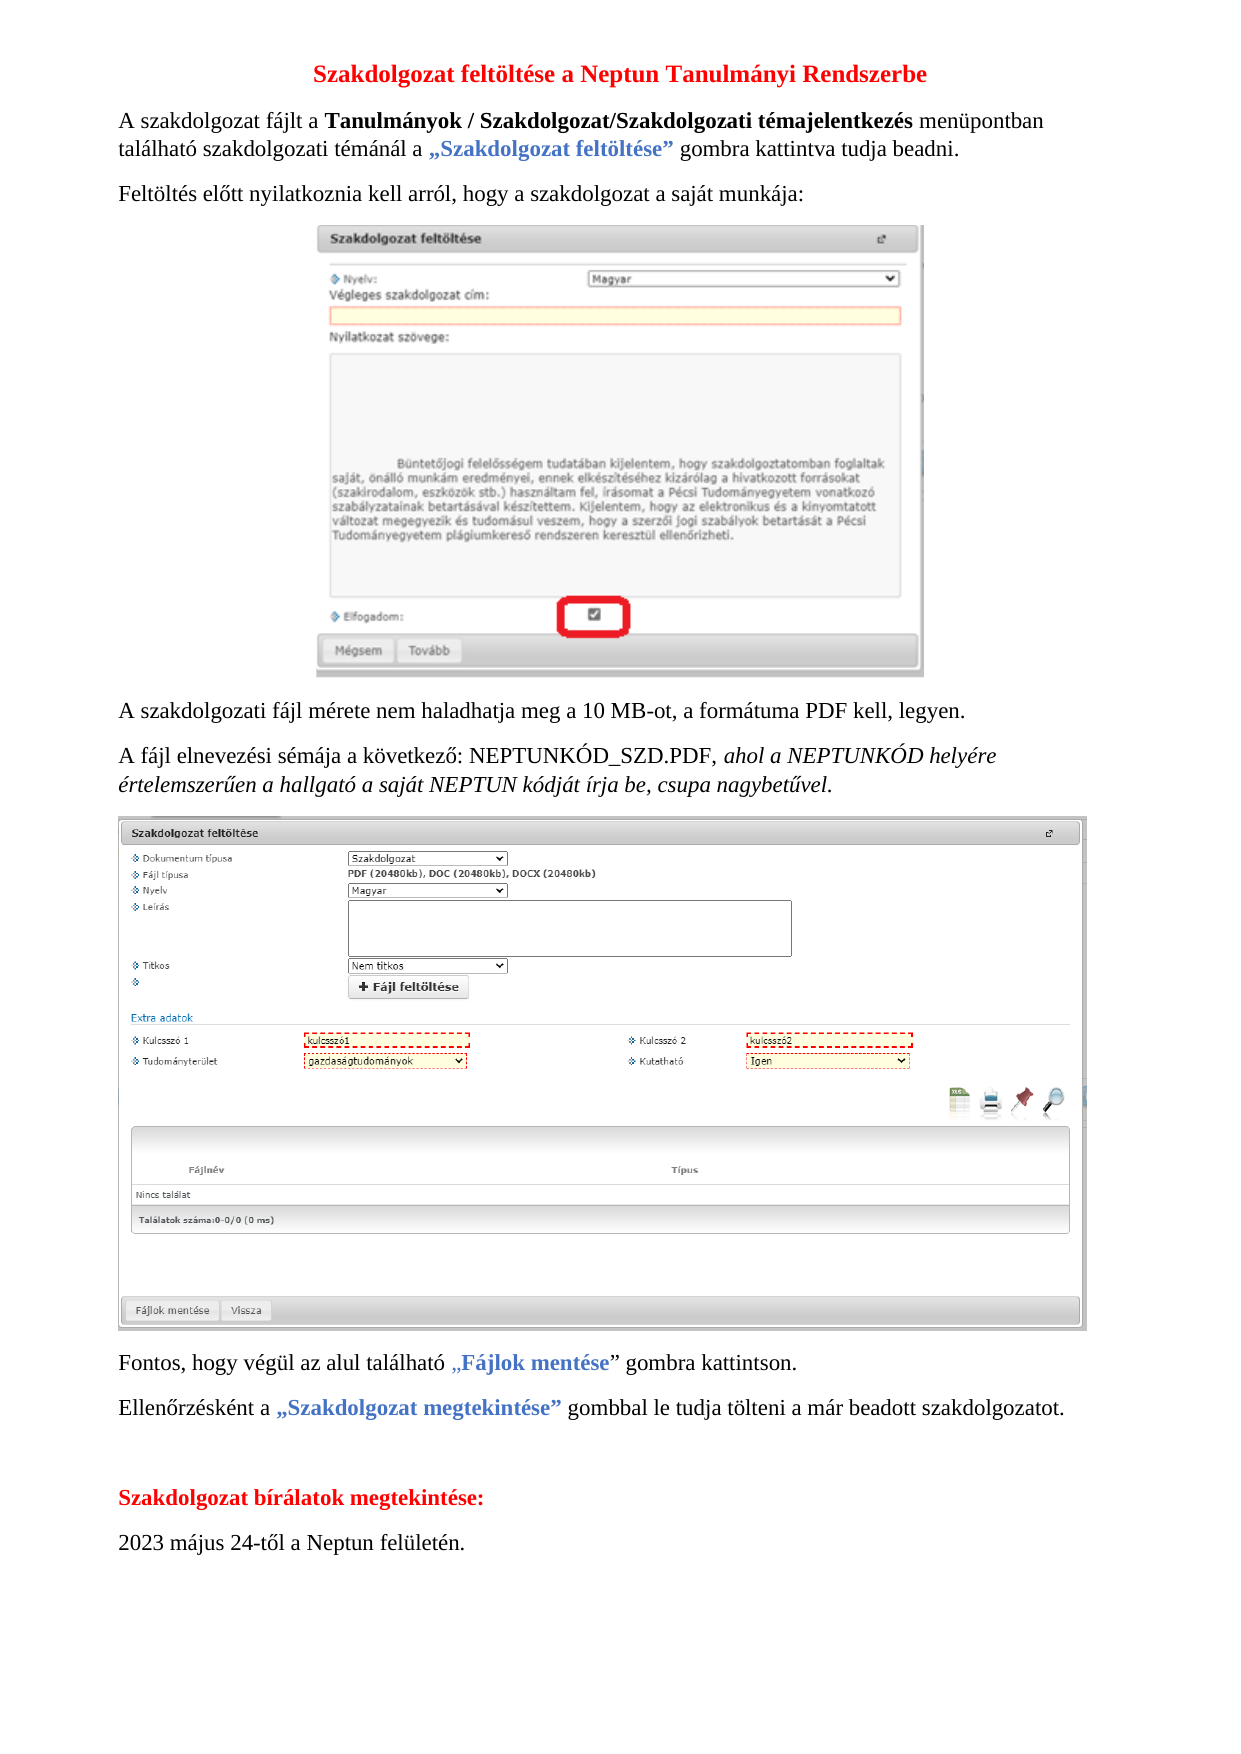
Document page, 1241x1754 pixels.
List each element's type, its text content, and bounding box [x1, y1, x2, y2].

text Szakdolgozat feltöltése a Neptun Tanulmányi Rendszerbe [118, 59, 1122, 88]
text A szakdolgozat fájlt a Tanulmányok / Szakdolgozat/Szakdolgozati témajelentkezés menüpontban található szakdolgozati témánál a „Szakdolgozat feltöltése” gombra kattintva tudja beadni. [118, 107, 1122, 162]
picture [316, 225, 924, 679]
text A szakdolgozati fájl mérete nem haladhatja meg a 10 MB-ot, a formátuma PDF kell, legyen. [118, 697, 1122, 724]
text Ellenőrzésként a „Szakdolgozat megtekintése” gombbal le tudja tölteni a már beadott szakdolgozatot. [118, 1394, 1122, 1420]
text A fájl elnevezési sémája a következő: NEPTUNKÓD_SZD.PDF, ahol a NEPTUNKÓD helyére értelemszerűen a hallgató a saját NEPTUN kódját írja be, csupa nagybetűvel. [118, 742, 1122, 797]
picture [118, 816, 1087, 1331]
text Szakdolgozat bírálatok megtekintése: [118, 1484, 1122, 1511]
text Feltöltés előtt nyilatkoznia kell arról, hogy a szakdolgozat a saját munkája: [118, 180, 1122, 207]
text 2023 május 24-től a Neptun felületén. [118, 1529, 1122, 1556]
text Fontos, hogy végül az alul található „Fájlok mentése” gombra kattintson. [118, 1349, 1122, 1375]
